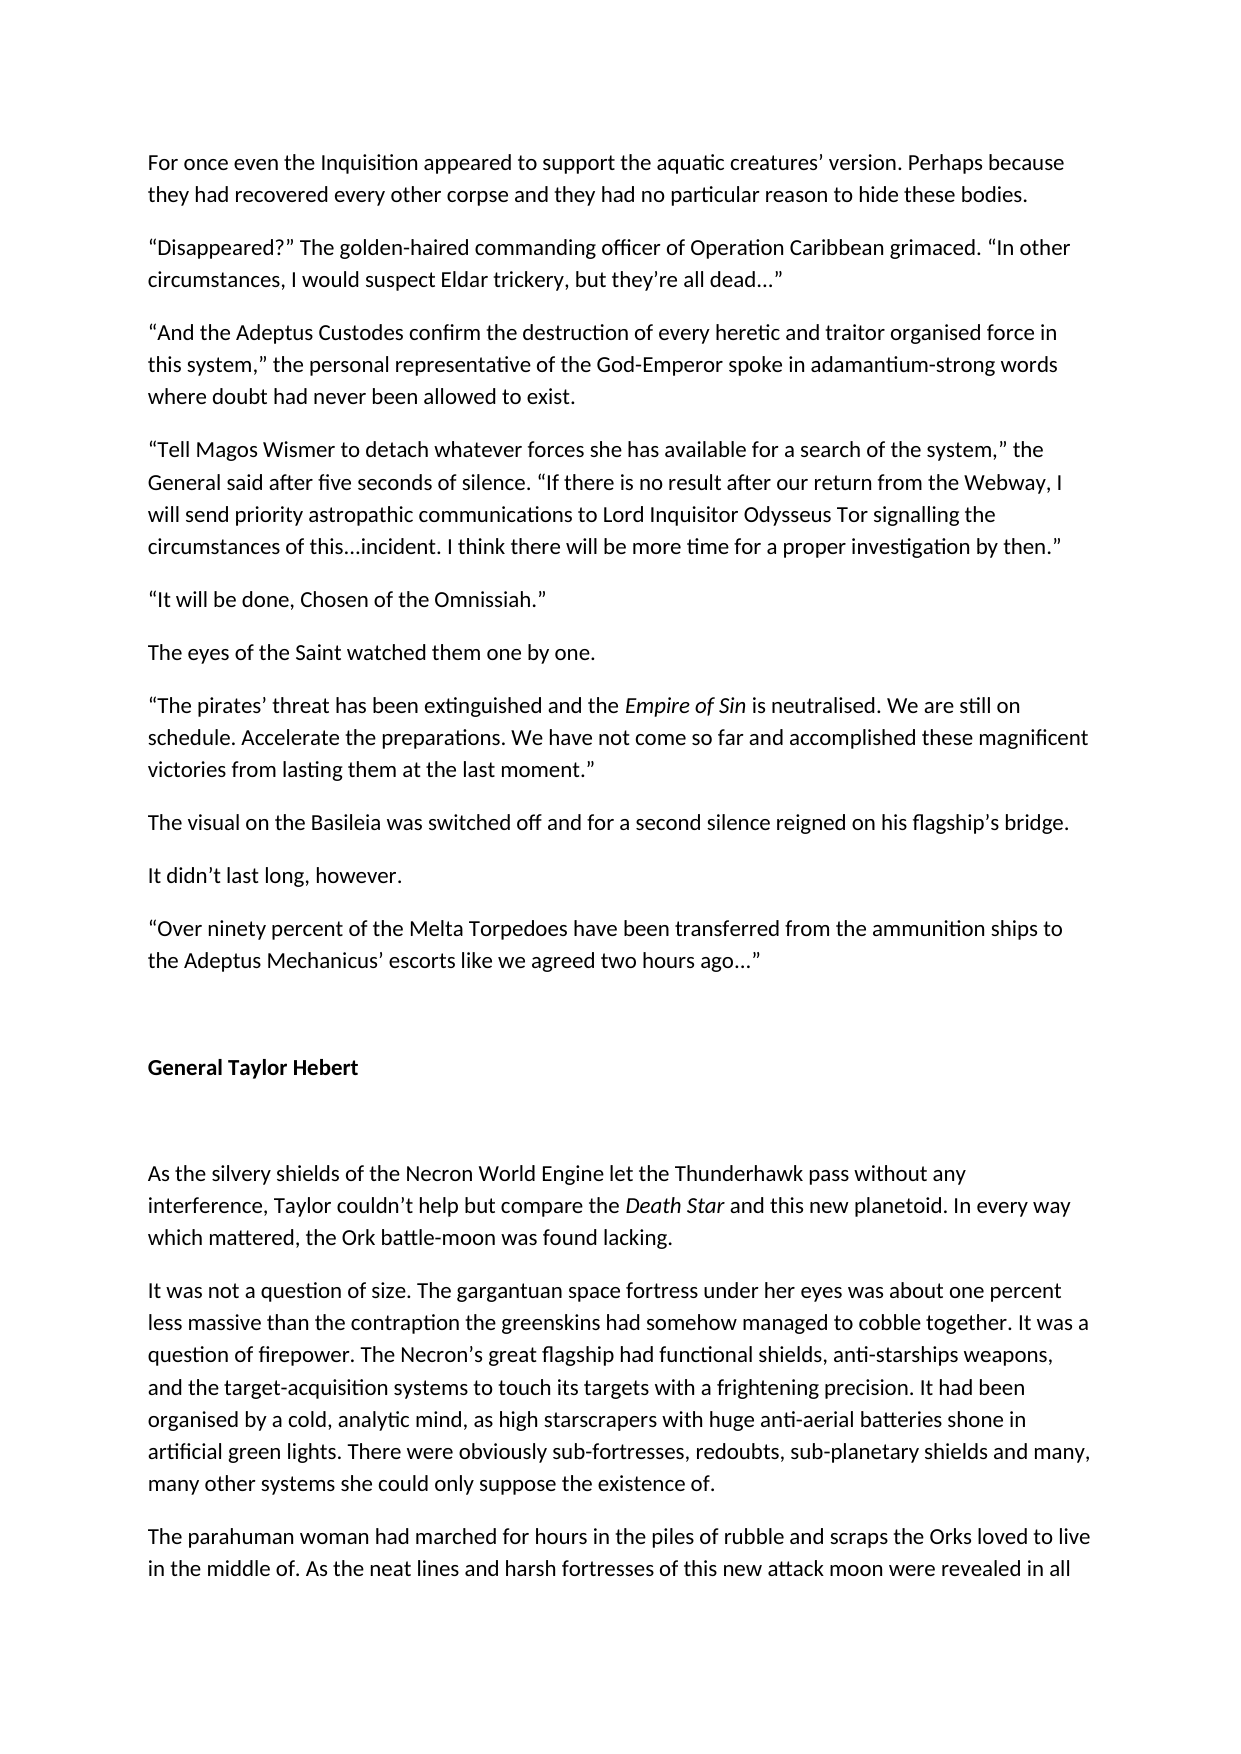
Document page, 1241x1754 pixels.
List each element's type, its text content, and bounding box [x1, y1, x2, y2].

text The eyes of the Saint watched them one by one. [148, 638, 1093, 666]
text “Disappeared?” The golden-haired commanding officer of Operation Caribbean grimaced. “In other circumstances, I would suspect Eldar trickery, but they’re all dead...” [148, 233, 1093, 293]
text “Over ninety percent of the Melta Torpedoes have been transferred from the ammunition ships to the Adeptus Mechanicus’ escorts like we agreed two hours ago...” [148, 914, 1093, 975]
text For once even the Inquisition appeared to support the aquatic creatures’ version. Perhaps because they had recovered every other corpse and they had no particular reason to hide these bodies. [148, 148, 1093, 208]
text “The pirates’ threat has been extinguished and the Empire of Sin is neutralised. We are still on schedule. Accelerate the preparations. We have not come so far and accomplished these magnificent victories from lasting them at the last moment.” [148, 691, 1093, 783]
text The visual on the Basileia was switched off and for a second silence reigned on his flagship’s bridge. [148, 808, 1093, 836]
text General Taylor Hebert [148, 1053, 1093, 1081]
text It was not a question of size. The gargantuan space fortress under her eyes was about one percent less massive than the contraption the greenskins had somehow managed to cobble together. It was a question of firepower. The Necron’s great flagship had functional shields, anti-starships weapons, and the target-acquisition systems to touch its targets with a frightening precision. It had been organised by a cold, analytic mind, as high starscrapers with huge anti-aerial batteries shone in artificial green lights. There were obviously sub-fortresses, redoubts, sub-planetary shields and many, many other systems she could only suppose the existence of. [148, 1276, 1093, 1497]
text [148, 1522, 1093, 1582]
text “Tell Magos Wismer to detach whatever forces she has available for a search of the system,” the General said after five seconds of silence. “If there is no result after our return from the Webway, I will send priority astropathic communications to Lord Inquisitor Odysseus Tor signalling the circumstances of this...incident. I think there will be more time for a proper investigation by then.” [148, 435, 1093, 560]
text “It will be done, Chosen of the Omnissiah.” [148, 585, 1093, 613]
text “And the Adeptus Custodes confirm the destruction of every heretic and traitor organised force in this system,” the personal representative of the God-Emperor spoke in adamantium-strong words where doubt had never been allowed to exist. [148, 318, 1093, 410]
text As the silvery shields of the Necron World Engine let the Thunderhawk pass without any interference, Taylor couldn’t help but compare the Death Star and this new planetoid. In every way which mattered, the Ork battle-moon was found lacking. [148, 1159, 1093, 1251]
text It didn’t last long, however. [148, 861, 1093, 889]
